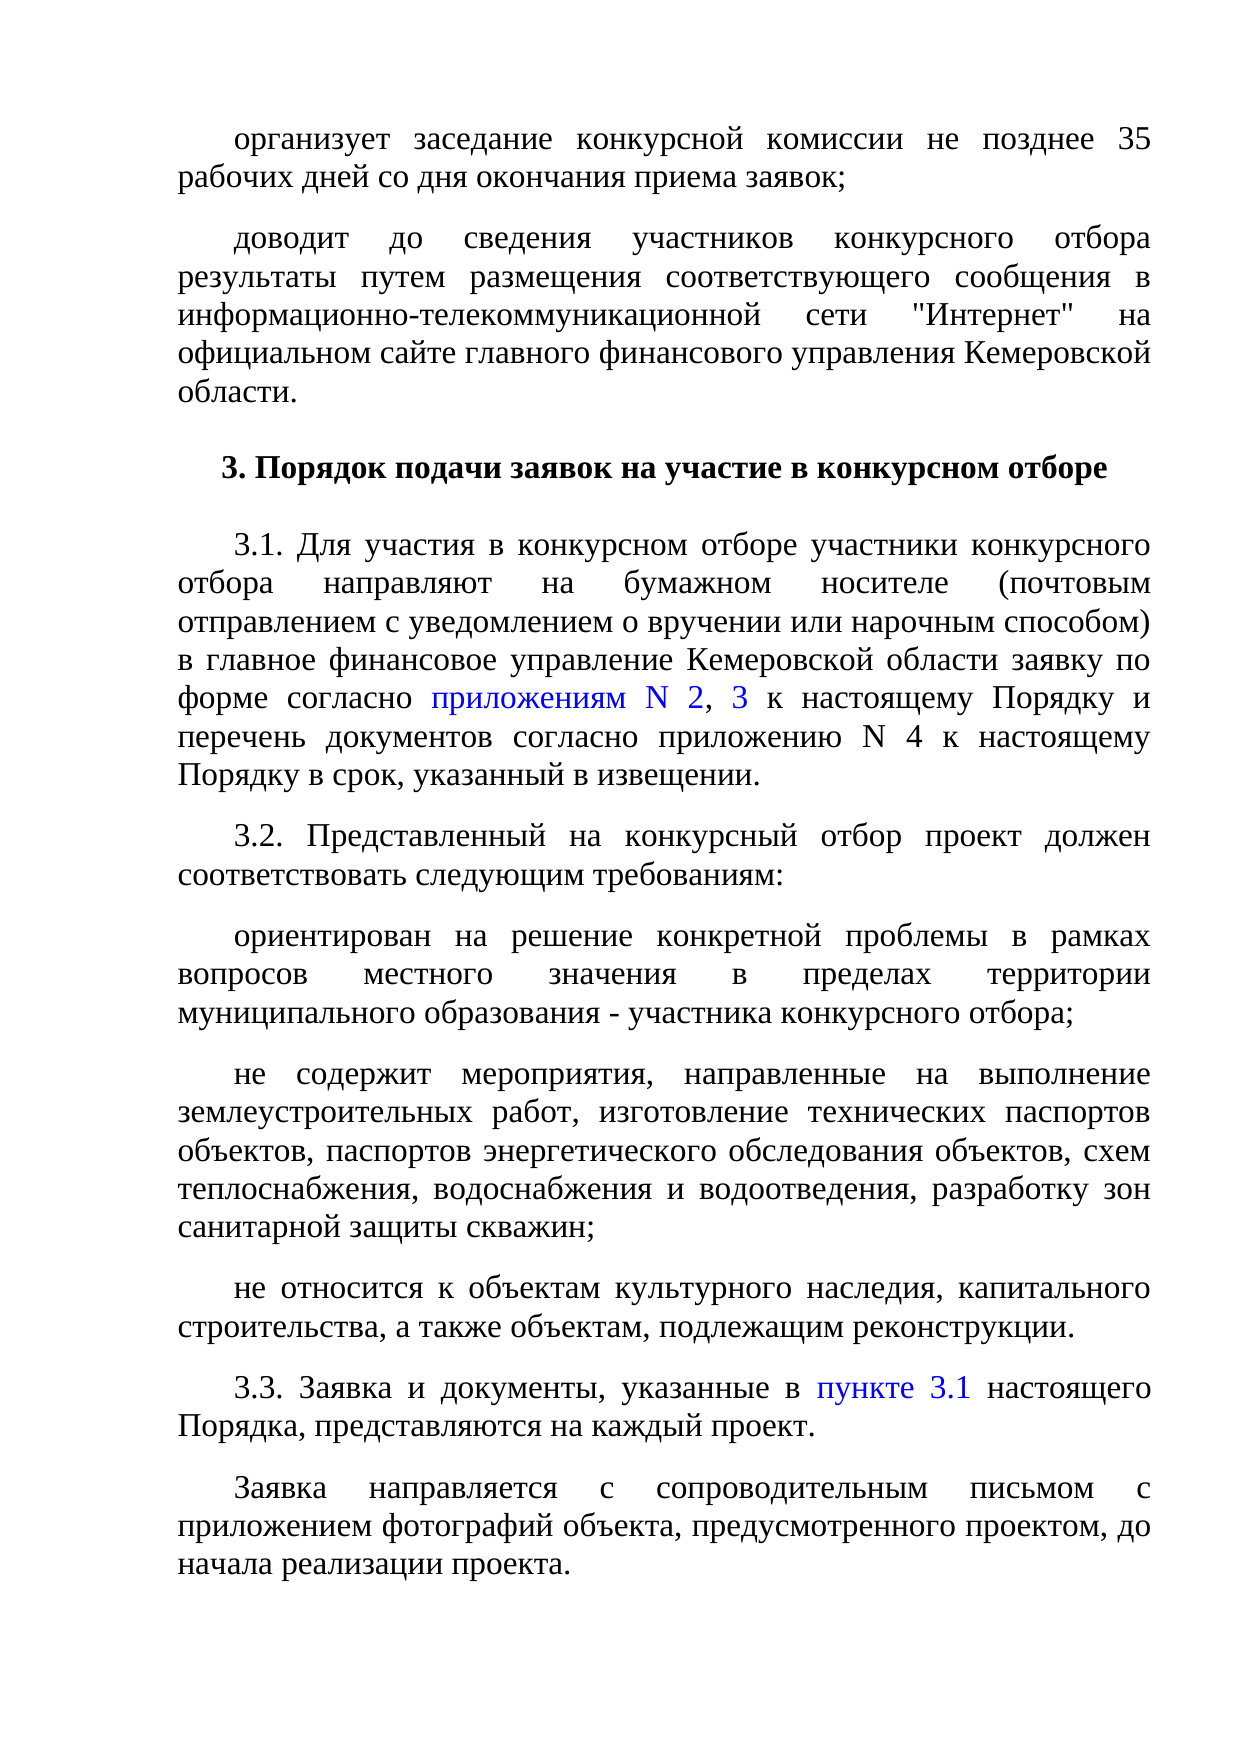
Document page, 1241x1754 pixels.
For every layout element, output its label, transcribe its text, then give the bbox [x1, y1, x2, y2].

title 3. Порядок подачи заявок на участие в конкурсном отборе [177, 448, 1152, 486]
text организует заседание конкурсной комиссии не позднее 35 рабочих дней со дня окончания приема заявок; [177, 118, 1152, 195]
text доводит до сведения участников конкурсного отбора результаты путем размещения соответствующего сообщения в информационно-телекоммуникационной сети "Интернет" на официальном сайте главного финансового управления Кемеровской области. [177, 218, 1152, 409]
text 3.2. Представленный на конкурсный отбор проект должен соответствовать следующим требованиям: [177, 816, 1152, 892]
text Заявка направляется с сопроводительным письмом с приложением фотографий объекта, предусмотренного проектом, до начала реализации проекта. [177, 1467, 1152, 1582]
text не относится к объектам культурного наследия, капитального строительства, а также объектам, подлежащим реконструкции. [177, 1268, 1152, 1344]
text 3.3. Заявка и документы, указанные в пункте 3.1 настоящего Порядка, представляются на каждый проект. [177, 1367, 1152, 1444]
text ориентирован на решение конкретной проблемы в рамках вопросов местного значения в пределах территории муниципального образования - участника конкурсного отбора; [177, 915, 1152, 1030]
text 3.1. Для участия в конкурсном отборе участники конкурсного отбора направляют на бумажном носителе (почтовым отправлением с уведомлением о вручении или нарочным способом) в главное финансовое управление Кемеровской области заявку по форме согласно приложениям N 2, 3 к настоящему Порядку и перечень документов согласно приложению N 4 к настоящему Порядку в срок, указанный в извещении. [177, 524, 1152, 793]
text не содержит мероприятия, направленные на выполнение землеустроительных работ, изготовление технических паспортов объектов, паспортов энергетического обследования объектов, схем теплоснабжения, водоснабжения и водоотведения, разработку зон санитарной защиты скважин; [177, 1053, 1152, 1245]
